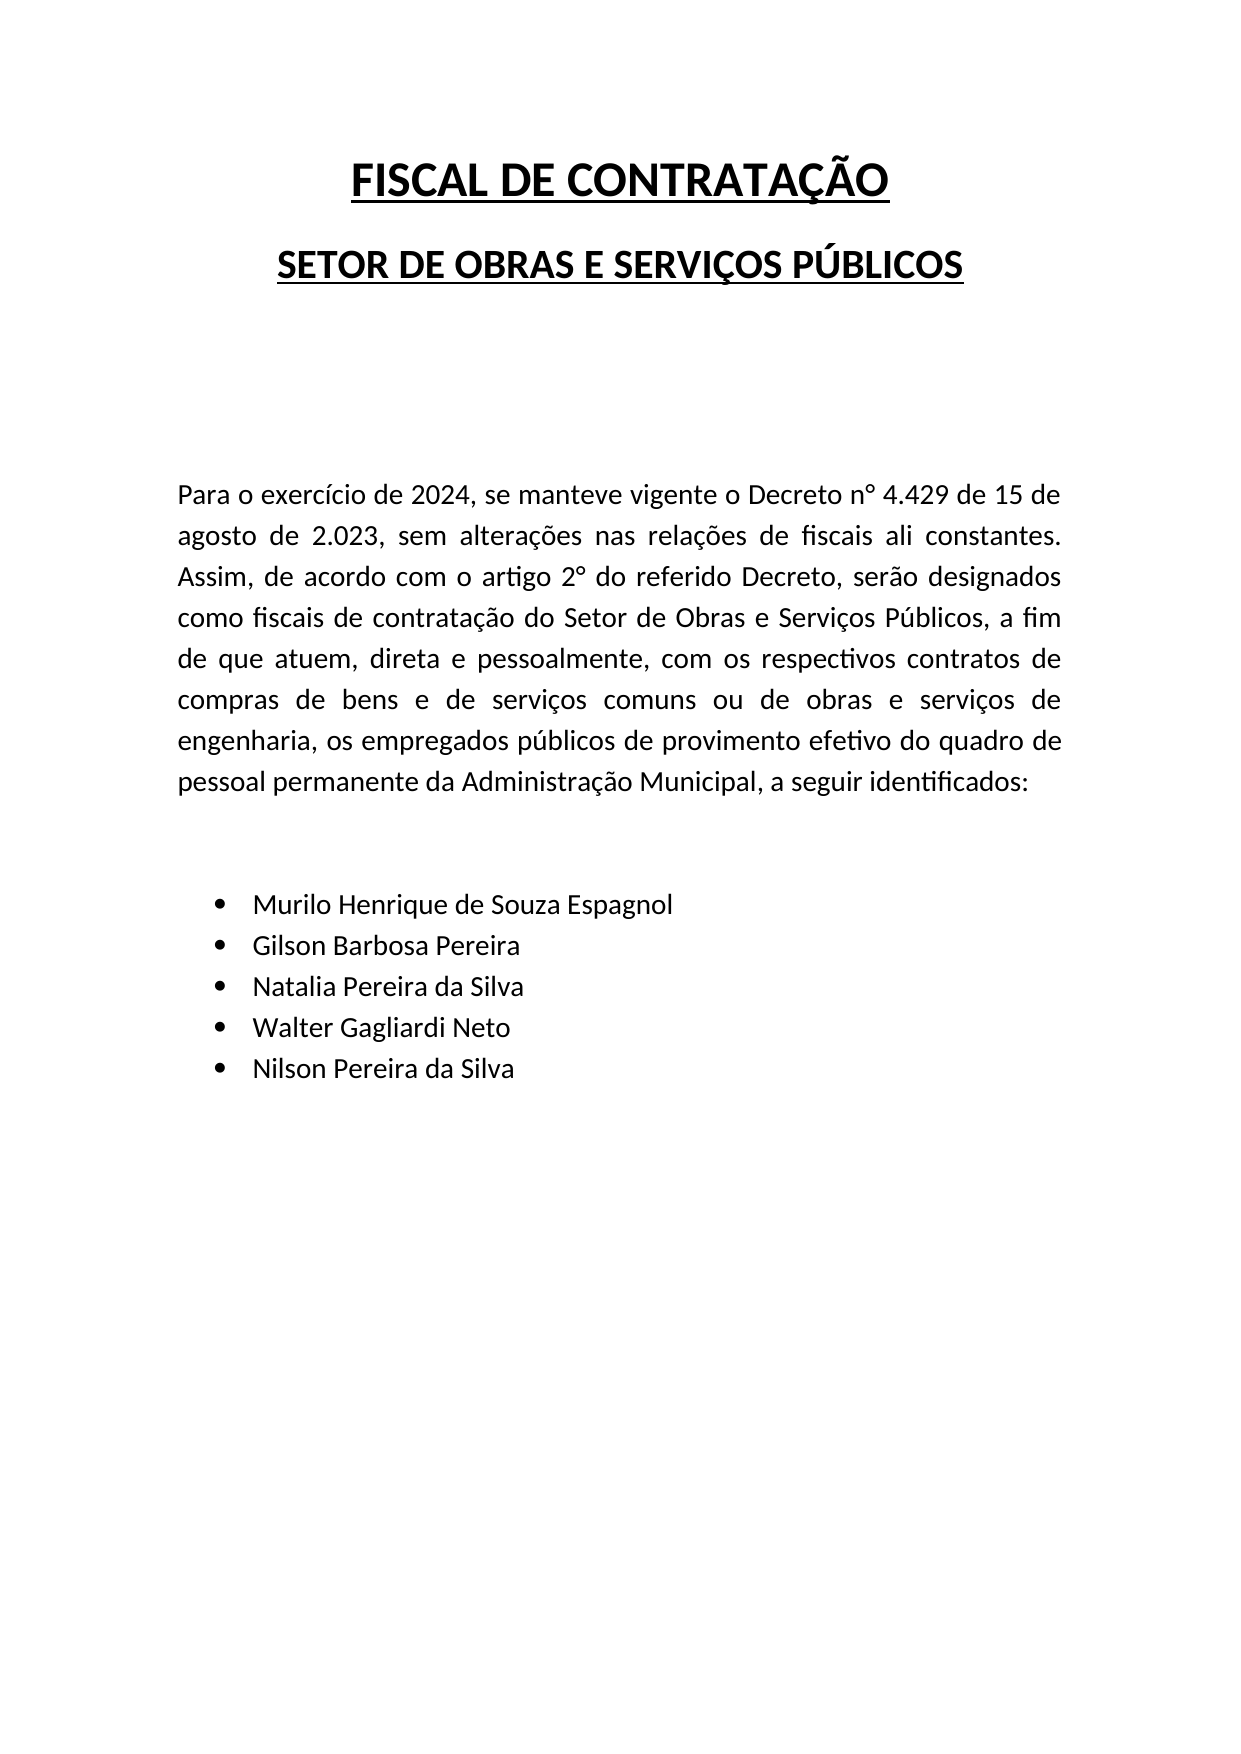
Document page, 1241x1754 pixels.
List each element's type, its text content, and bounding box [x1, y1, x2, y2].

text FISCAL DE CONTRATAÇÃO [177, 148, 1063, 209]
list Nilson Pereira da Silva [215, 1050, 1063, 1086]
list Gilson Barbosa Pereira [215, 927, 1063, 963]
list Natalia Pereira da Silva [215, 968, 1063, 1004]
list Murilo Henrique de Souza Espagnol [215, 886, 1063, 922]
list Walter Gagliardi Neto [215, 1009, 1063, 1045]
text Para o exercício de 2024, se manteve vigente o Decreto n° 4.429 de 15 de agosto de 2.023, sem alterações nas relações de fiscais ali constantes. Assim, de acordo com o artigo 2° do referido Decreto, serão designados como fiscais de contratação do Setor de Obras e Serviços Públicos, a fim de que atuem, direta e pessoalmente, com os respectivos contratos de compras de bens e de serviços comuns ou de obras e serviços de engenharia, os empregados públicos de provimento efetivo do quadro de pessoal permanente da Administração Municipal, a seguir identificados: [177, 476, 1063, 798]
text SETOR DE OBRAS E SERVIÇOS PÚBLICOS [177, 238, 1063, 289]
